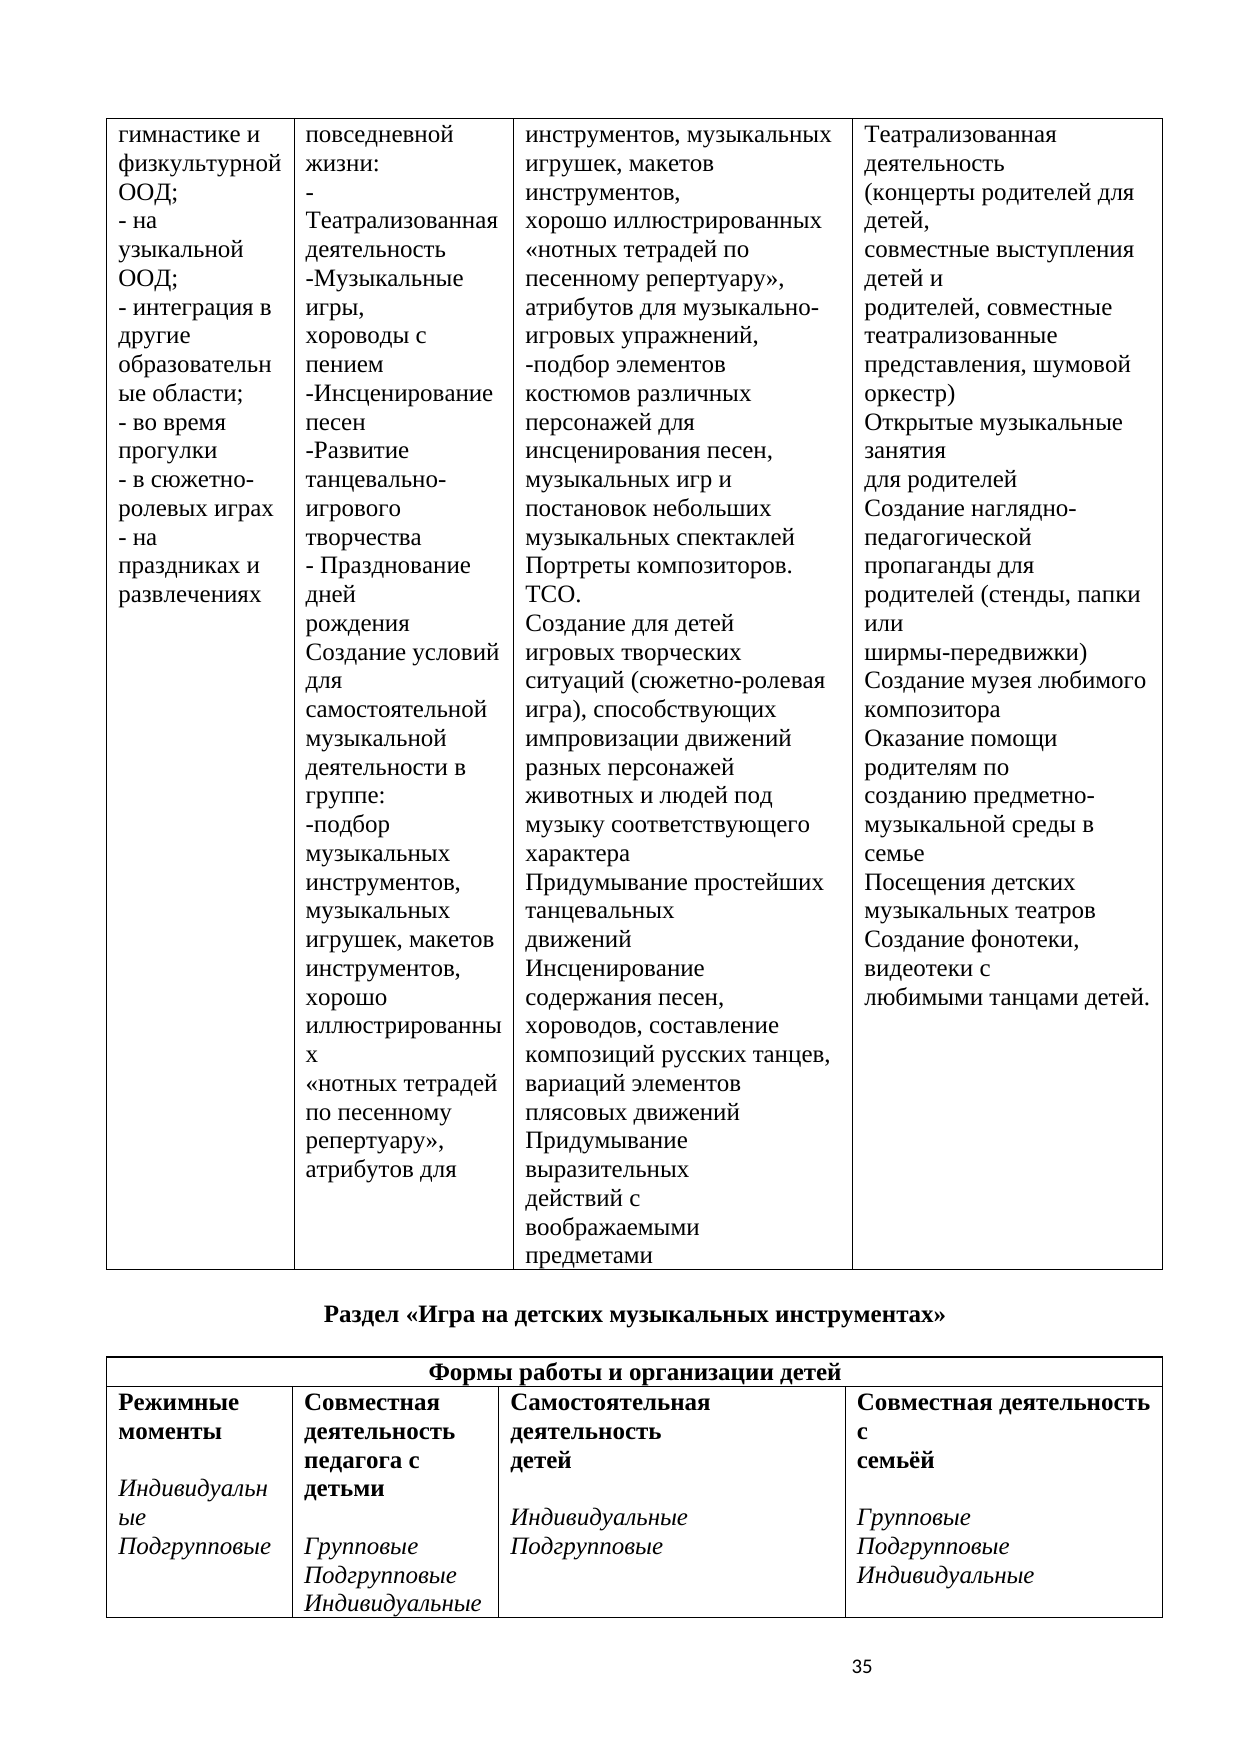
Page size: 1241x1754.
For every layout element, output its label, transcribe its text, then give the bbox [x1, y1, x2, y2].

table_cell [514, 119, 852, 1269]
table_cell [295, 119, 513, 1269]
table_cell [853, 119, 1162, 1269]
table_cell Совместная деятельность педагога с детьми Групповые Подгрупповые Индивидуальные [293, 1387, 498, 1617]
table_cell Режимные моменты Индивидуальные Подгрупповые [107, 1387, 292, 1617]
table_cell Самостоятельная деятельность детей Индивидуальные Подгрупповые [499, 1387, 845, 1617]
text Раздел «Игра на детских музыкальных инструментах» [118, 1299, 1152, 1328]
table_header Формы работы и организации детей [107, 1358, 1162, 1386]
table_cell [107, 119, 294, 1269]
table_cell Совместная деятельность с семьёй Групповые Подгрупповые Индивидуальные [846, 1387, 1162, 1617]
